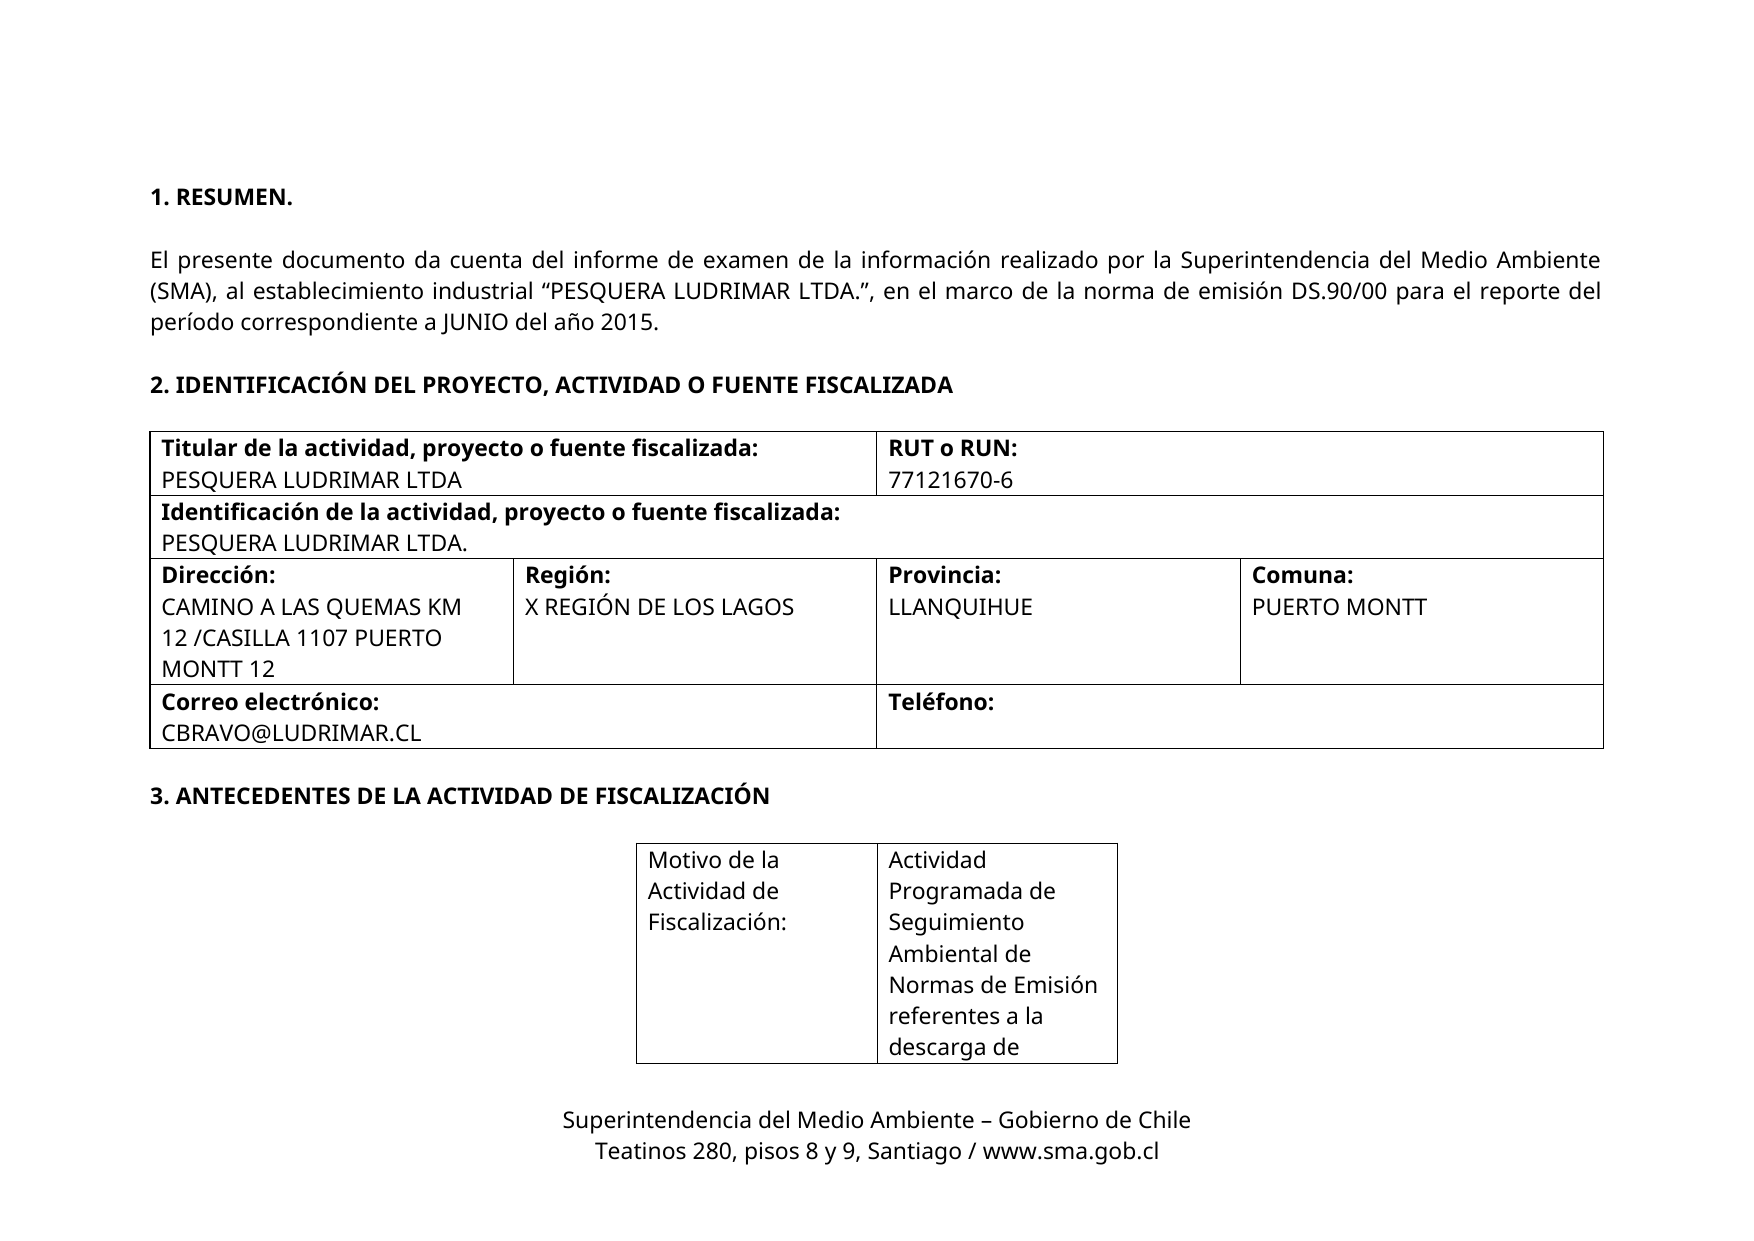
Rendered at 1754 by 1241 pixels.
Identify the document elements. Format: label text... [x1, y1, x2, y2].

table_header Titular de la actividad, proyecto o fuente fiscalizada: PESQUERA LUDRIMAR LTDA [151, 432, 876, 495]
table_cell Comuna: PUERTO MONTT [1241, 559, 1603, 684]
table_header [878, 844, 1117, 1062]
text 2. IDENTIFICACIÓN DEL PROYECTO, ACTIVIDAD O FUENTE FISCALIZADA [150, 337, 1604, 400]
text El presente documento da cuenta del informe de examen de la información realizado por la Superintendencia del Medio Ambiente (SMA), al establecimiento industrial “PESQUERA LUDRIMAR LTDA.”, en el marco de la norma de emisión DS.90/00 para el reporte del período correspondiente a JUNIO del año 2015. [150, 212, 1604, 337]
table_cell Correo electrónico: CBRAVO@LUDRIMAR.CL [151, 685, 876, 748]
table_cell Dirección: CAMINO A LAS QUEMAS KM 12 /CASILLA 1107 PUERTO MONTT 12 [151, 559, 513, 684]
table_cell Región: X REGIÓN DE LOS LAGOS [514, 559, 876, 684]
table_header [637, 844, 877, 1062]
table_cell Provincia: LLANQUIHUE [877, 559, 1240, 684]
table_cell Identificación de la actividad, proyecto o fuente fiscalizada: PESQUERA LUDRIMAR LTDA. [151, 496, 1603, 558]
text 1. RESUMEN. [150, 150, 1604, 212]
table_cell Teléfono: [877, 685, 1603, 748]
text 3. ANTECEDENTES DE LA ACTIVIDAD DE FISCALIZACIÓN [150, 749, 1604, 811]
table_header RUT o RUN: 77121670-6 [877, 432, 1603, 495]
